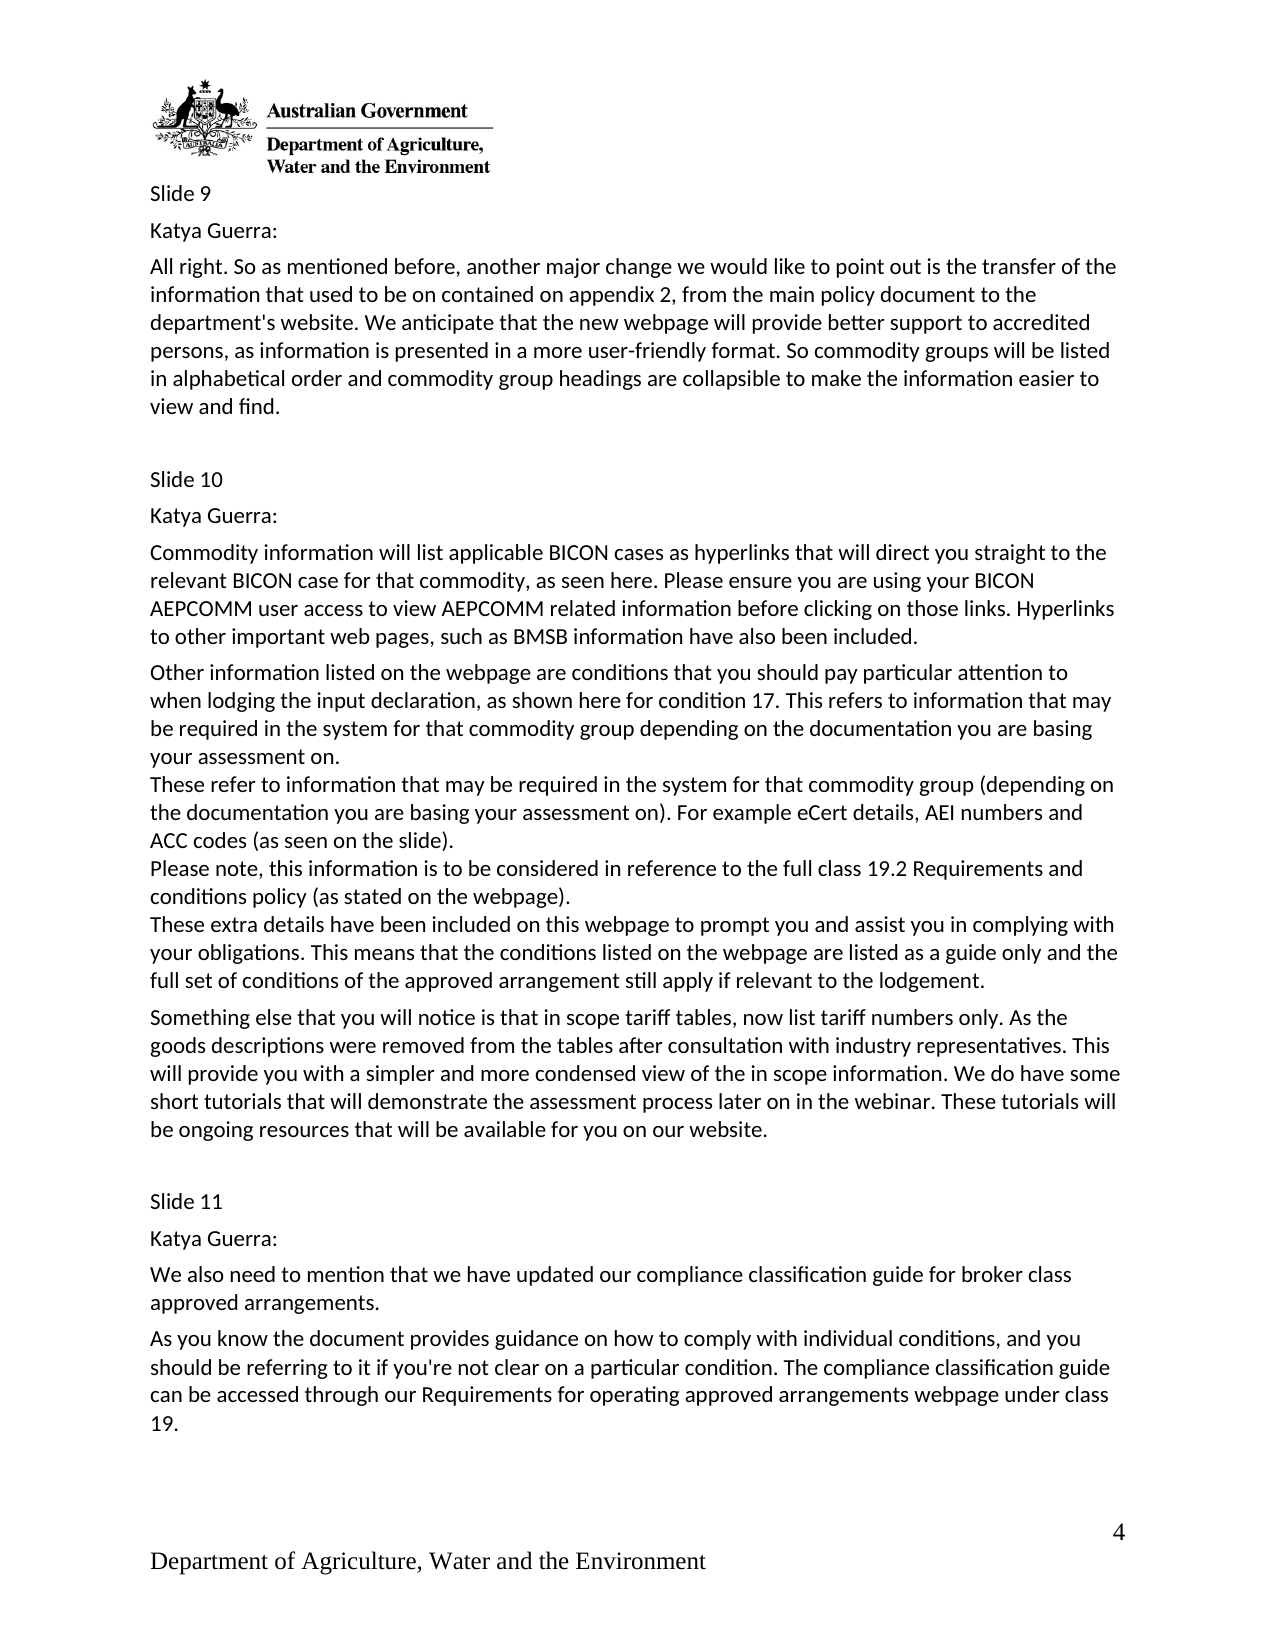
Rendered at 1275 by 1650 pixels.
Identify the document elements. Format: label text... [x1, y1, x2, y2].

text Katya Guerra: [150, 1224, 1125, 1252]
text As you know the document provides guidance on how to comply with individual conditions, and you should be referring to it if you're not clear on a particular condition. The compliance classification guide can be accessed through our Requirements for operating approved arrangements webpage under class 19. [150, 1324, 1125, 1437]
text Something else that you will notice is that in scope tariff tables, now list tariff numbers only. As the goods descriptions were removed from the tables after consultation with industry representatives. This will provide you with a simpler and more condensed view of the in scope information. We do have some short tutorials that will demonstrate the assessment process later on in the webinar. These tutorials will be ongoing resources that will be available for you on our website. [150, 1003, 1125, 1143]
text Please note, this information is to be considered in reference to the full class 19.2 Requirements and conditions policy (as stated on the webpage). [150, 854, 1125, 910]
text We also need to mention that we have updated our compliance classification guide for broker class approved arrangements. [150, 1260, 1125, 1316]
text These extra details have been included on this webpage to prompt you and assist you in complying with your obligations. This means that the conditions listed on the webpage are listed as a guide only and the full set of conditions of the approved arrangement still apply if relevant to the lodgement. [150, 910, 1125, 994]
text All right. So as mentioned before, another major change we would like to point out is the transfer of the information that used to be on contained on appendix 2, from the main policy document to the department's website. We anticipate that the new webpage will provide better support to accredited persons, as information is presented in a more user-friendly format. So commodity groups will be listed in alphabetical order and commodity group headings are collapsible to make the information easier to view and find. [150, 252, 1125, 420]
picture [150, 75, 499, 180]
text Katya Guerra: [150, 216, 1125, 244]
text Slide 10 [150, 465, 1125, 493]
text Commodity information will list applicable BICON cases as hyperlinks that will direct you straight to the relevant BICON case for that commodity, as seen here. Please ensure you are using your BICON AEPCOMM user access to view AEPCOMM related information before clicking on those links. Hyperlinks to other important web pages, such as BMSB information have also been included. [150, 538, 1125, 650]
text Katya Guerra: [150, 501, 1125, 529]
text Slide 11 [150, 1187, 1125, 1216]
text These refer to information that may be required in the system for that commodity group (depending on the documentation you are basing your assessment on). For example eCert details, AEI numbers and ACC codes (as seen on the slide). [150, 770, 1125, 854]
text Other information listed on the webpage are conditions that you should pay particular attention to when lodging the input declaration, as shown here for condition 17. This refers to information that may be required in the system for that commodity group depending on the documentation you are basing your assessment on. [150, 658, 1125, 770]
text Slide 9 [150, 179, 1125, 207]
